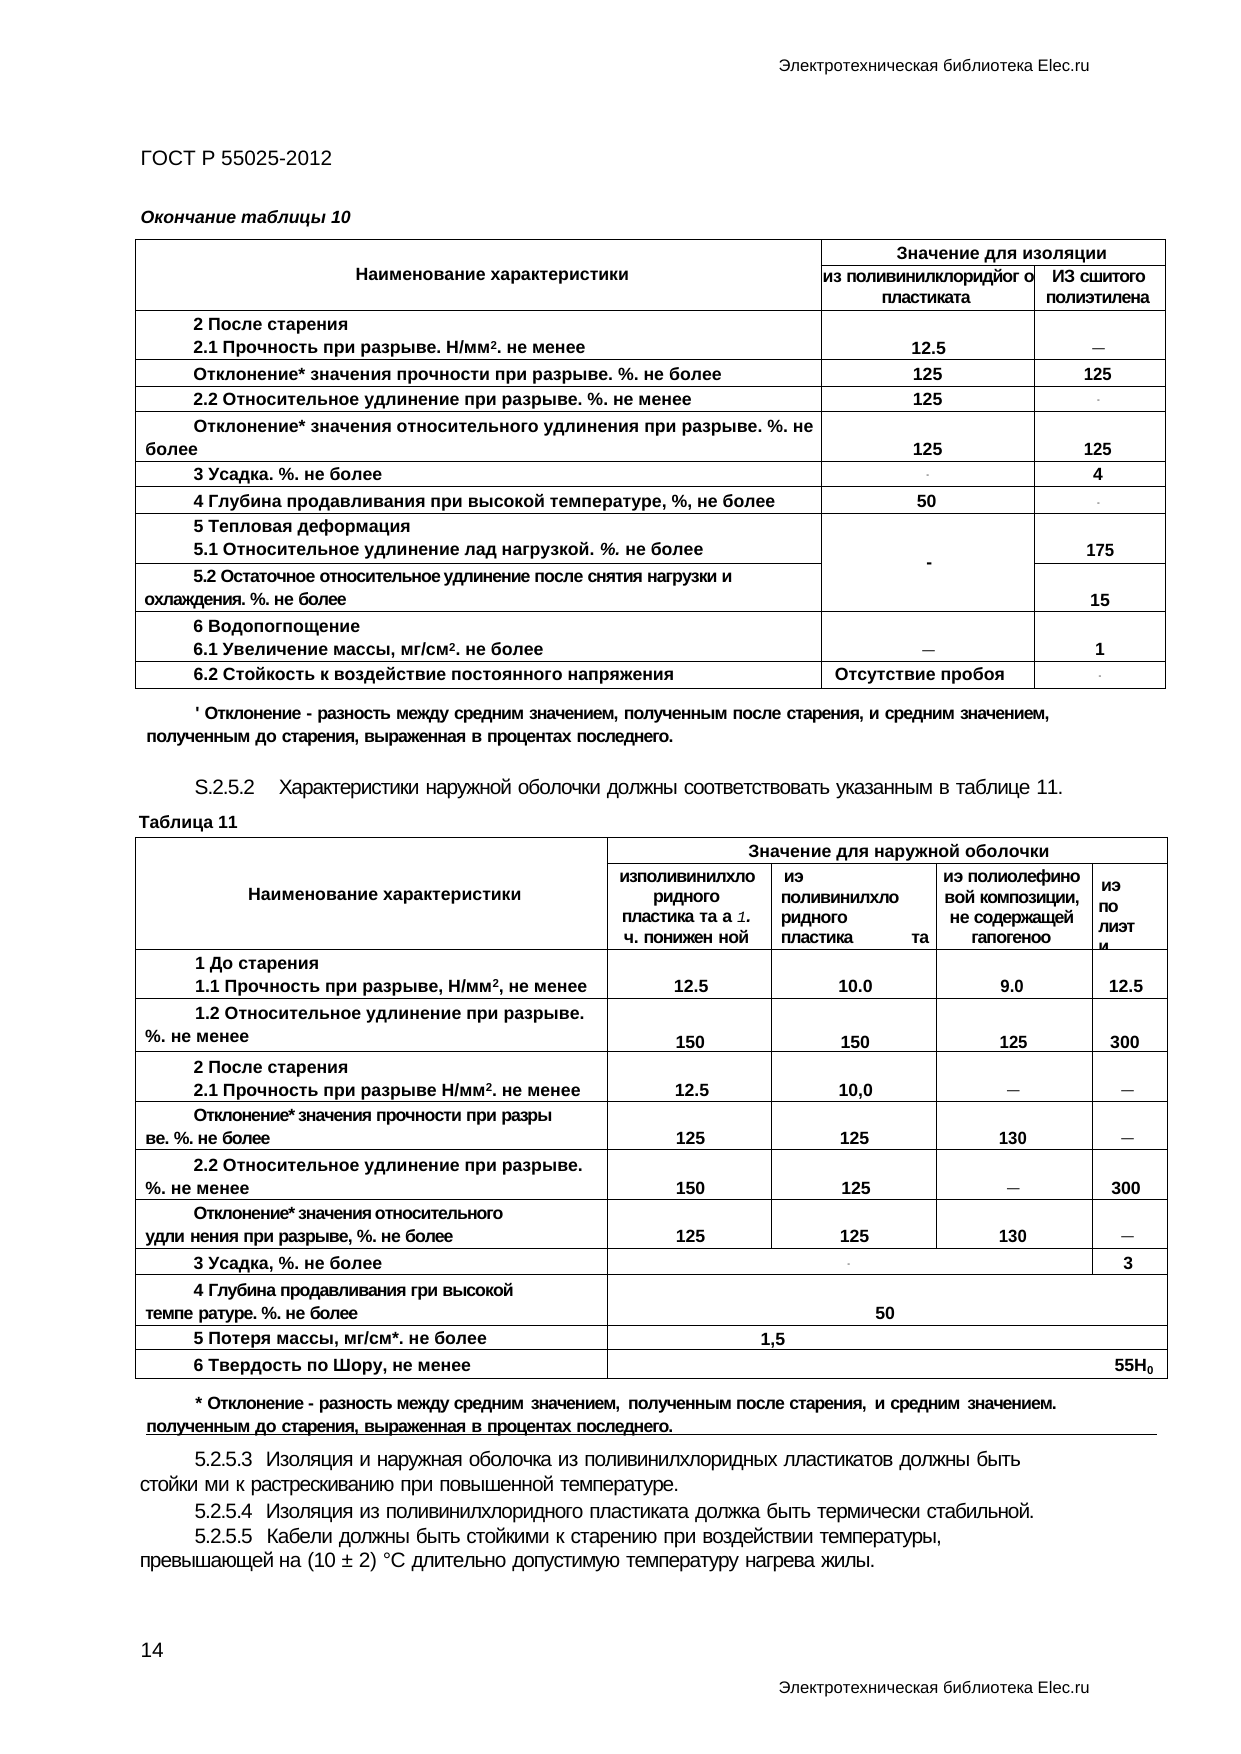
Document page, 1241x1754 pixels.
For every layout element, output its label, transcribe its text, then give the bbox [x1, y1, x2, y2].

table_cell 125 [772, 1150, 936, 1199]
table_cell 55Н0 [608, 1350, 1167, 1378]
table_cell - [1035, 662, 1165, 688]
table_cell _ [937, 1150, 1092, 1199]
table_cell изполивинилхло­ ридного пластика­ та а 1. ч. понижен­ ной гооючести [608, 864, 771, 948]
table_cell 1 [1035, 612, 1165, 661]
table_cell ИЗ сшитого полиэтилена [1035, 266, 1165, 310]
text ' Отклонение - разность между средним значением, полученным после старения, и средним значением, полученным до старения, выраженная в процентах последнего. [146, 703, 1116, 746]
table_cell 50 [822, 487, 1034, 513]
table_cell 12.5 [608, 1052, 771, 1101]
text S.2.5.2 Характеристики наружной оболочки должны соответствовать указанным в таблице 11. [194, 775, 1182, 799]
table_cell 125 [772, 1200, 936, 1247]
table_header Значение для изоляции [822, 240, 1165, 265]
table_cell _ [822, 612, 1034, 661]
table_cell 12.5 [822, 311, 1034, 359]
table_cell 10.0 [772, 950, 936, 997]
text Окончание таблицы 10 [140, 207, 1182, 227]
table_cell 150 [772, 999, 936, 1051]
list Изоляция и наружная оболочка из поливинилхлоридных лластикатов должны быть стойки­ ми к растрескиванию при повышенной температуре. [139, 1447, 1070, 1496]
list Кабели должны быть стойкими к старению при воздействии температуры, превышающей на (10 ± 2) °С длительно допустимую температуру нагрева жилы. [139, 1523, 1059, 1572]
table_cell 4 Глубина продавливания гри высокой темпе­ ратуре. %. не более [136, 1275, 607, 1325]
table_cell 125 [608, 1102, 771, 1149]
table_cell 12.5 [608, 950, 771, 997]
table_cell 3 Усадка, %. не более [136, 1249, 607, 1274]
table_cell - [822, 514, 1034, 611]
table_cell 12.5 [1093, 950, 1167, 997]
table_cell 6.2 Стойкость к воздействие постоянного напряжения [136, 662, 821, 688]
list Изоляция из поливинилхлоридного пластиката должка быть термически стабильной. [194, 1498, 1182, 1522]
table_cell 125 [937, 999, 1092, 1051]
table_cell 5 Потеря массы, мг/см*. не более [136, 1326, 607, 1349]
table_cell 2.2 Относительное удлинение при разрыве. %. не менее [136, 387, 821, 411]
table_cell 175 [1035, 514, 1165, 563]
table_cell 6 Твердость по Шору, не менее [136, 1350, 607, 1378]
table_cell 150 [608, 999, 771, 1051]
table_cell _ [1093, 1200, 1167, 1247]
table_cell Отклонение* значения прочности при разры­ ве. %. не более [136, 1102, 607, 1149]
text * Отклонение - разность между средним значением, полученным после старения, и средним значением. полученным до старения, выраженная в процентах последнего. [146, 1393, 1157, 1434]
text ГОСТ Р 55025-2012 [140, 146, 1182, 170]
table_cell _ [1035, 311, 1165, 359]
table_cell иэ полиолефино­ вой композиции, не содержащей гапогеноо [937, 864, 1092, 948]
text 14 [140, 1638, 1182, 1662]
table_cell 125 [608, 1200, 771, 1247]
table_header Значение для наружной оболочки [608, 838, 1167, 863]
table_cell Отклонение* значения относительного удлинения при разрыве. %. не более [136, 412, 821, 461]
table_cell 1 До старения 1.1 Прочность при разрыве, Н/мм2, не менее [136, 950, 607, 997]
table_header Наименование характеристики [136, 240, 821, 310]
table_cell 4 Глубина продавливания при высокой температуре, %, не более [136, 487, 821, 513]
table_cell из поливинилклоридйог о пластиката [822, 266, 1034, 310]
table_cell иэ по­ лиэти­ лена [1093, 864, 1167, 948]
table_cell 2.2 Относительное удлинение при разрыве. %. не менее [136, 1150, 607, 1199]
table_cell 125 [822, 360, 1034, 386]
table_cell 300 [1093, 1150, 1167, 1199]
table_cell 130 [937, 1102, 1092, 1149]
table_cell 50 [608, 1275, 1167, 1325]
table_cell - [608, 1249, 1092, 1274]
table_cell 5.2 Остаточное относительное удлинение после снятия нагрузки и охлаждения. %. не более [136, 564, 821, 611]
table_cell 125 [822, 387, 1034, 411]
table_cell 3 Усадка. %. не более [136, 462, 821, 486]
table_cell 125 [1035, 360, 1165, 386]
table_cell 9.0 [937, 950, 1092, 997]
table_cell 125 [1035, 412, 1165, 461]
table_cell 3 [1093, 1249, 1167, 1274]
table_header Наименование характеристики [136, 838, 607, 948]
table_cell 2 После старения 2.1 Прочность при разрыве. Н/мм2. не менее [136, 311, 821, 359]
table_cell 125 [822, 412, 1034, 461]
table_cell 6 Водопогпощение 6.1 Увеличение массы, мг/см2. не более [136, 612, 821, 661]
table_cell 125 [772, 1102, 936, 1149]
table_cell 5 Тепловая деформация 5.1 Относительное удлинение лад нагрузкой. %. не более [136, 514, 821, 563]
table_cell иэ поливинилхло­ ридного пластика­ та пониженной по- жаоной опасности [772, 864, 936, 948]
table_cell 10,0 [772, 1052, 936, 1101]
table_cell - [822, 462, 1034, 486]
table_cell Отклонение* значения относительного удли­ нения при разрыве, %. не более [136, 1200, 607, 1247]
table_cell _ [1093, 1052, 1167, 1101]
table_cell _ [937, 1052, 1092, 1101]
table_cell Отклонение* значения прочности при разрыве. %. не более [136, 360, 821, 386]
table_cell 4 [1035, 462, 1165, 486]
table_cell 1,5 [608, 1326, 1167, 1349]
table_cell 2 После старения 2.1 Прочность при разрыве Н/мм2. не менее [136, 1052, 607, 1101]
table_cell - [1035, 487, 1165, 513]
table_cell Отсутствие пробоя [822, 662, 1034, 688]
text Таблица 11 [138, 812, 1182, 833]
table_cell 150 [608, 1150, 771, 1199]
table_cell 130 [937, 1200, 1092, 1247]
table_cell 15 [1035, 564, 1165, 611]
table_cell - [1035, 387, 1165, 411]
table_cell _ [1093, 1102, 1167, 1149]
table_cell 300 [1093, 999, 1167, 1051]
table_cell 1.2 Относительное удлинение при разрыве. %. не менее [136, 999, 607, 1051]
